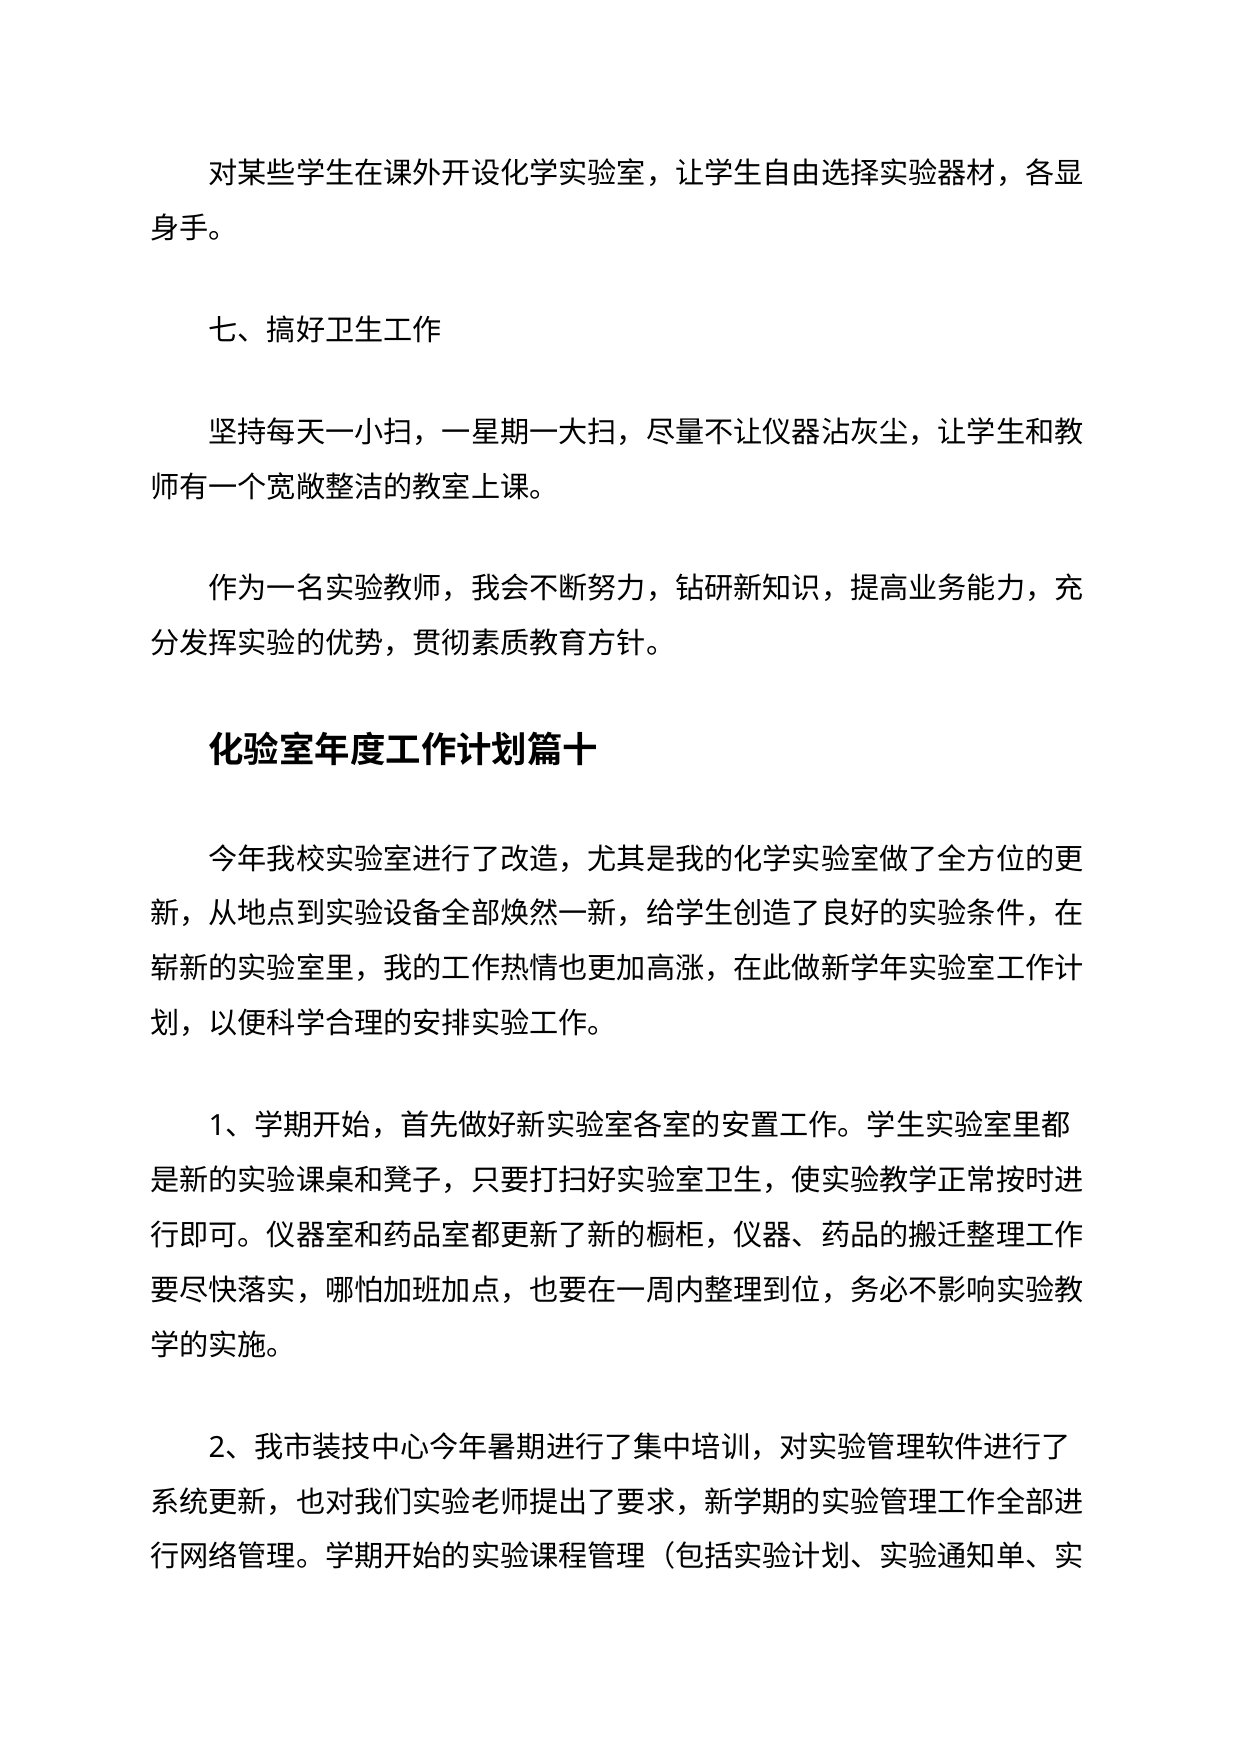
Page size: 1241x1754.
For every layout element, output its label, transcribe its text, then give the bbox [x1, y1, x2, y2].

text 七、搞好卫生工作 [150, 307, 1090, 349]
text 1、学期开始，首先做好新实验室各室的安置工作。学生实验室里都是新的实验课桌和凳子，只要打扫好实验室卫生，使实验教学正常按时进行即可。仪器室和药品室都更新了新的橱柜，仪器、药品的搬迁整理工作要尽快落实，哪怕加班加点，也要在一周内整理到位，务必不影响实验教学的实施。 [150, 1102, 1090, 1364]
text 作为一名实验教师，我会不断努力，钻研新知识，提高业务能力，充分发挥实验的优势，贯彻素质教育方针。 [150, 565, 1090, 662]
text 坚持每天一小扫，一星期一大扫，尽量不让仪器沾灰尘，让学生和教师有一个宽敞整洁的教室上课。 [150, 408, 1090, 506]
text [150, 1423, 1090, 1575]
text 化验室年度工作计划篇十 [150, 722, 1090, 773]
text 对某些学生在课外开设化学实验室，让学生自由选择实验器材，各显身手。 [150, 150, 1090, 247]
text 今年我校实验室进行了改造，尤其是我的化学实验室做了全方位的更新，从地点到实验设备全部焕然一新，给学生创造了良好的实验条件，在崭新的实验室里，我的工作热情也更加高涨，在此做新学年实验室工作计划，以便科学合理的安排实验工作。 [150, 835, 1090, 1042]
